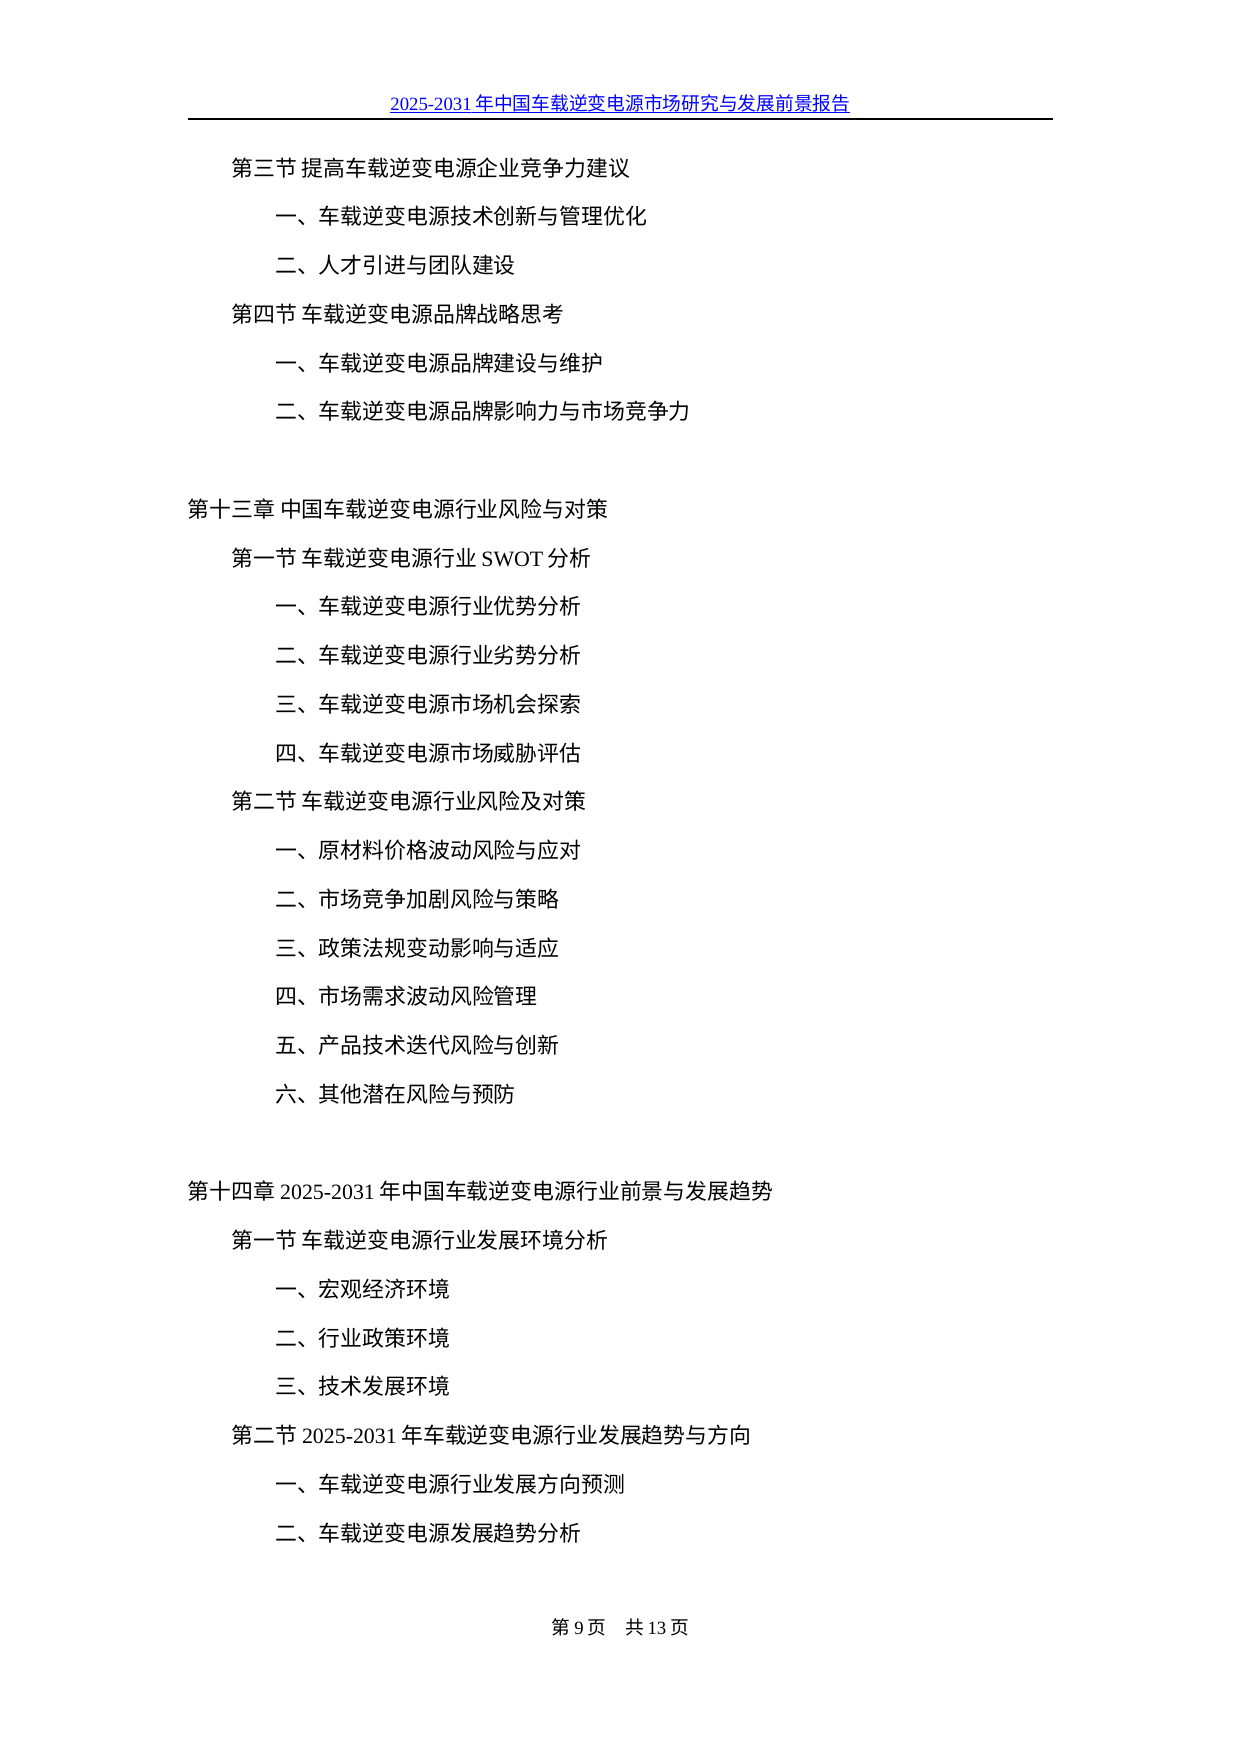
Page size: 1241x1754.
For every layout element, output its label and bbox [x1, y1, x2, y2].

text [187, 150, 1053, 1548]
